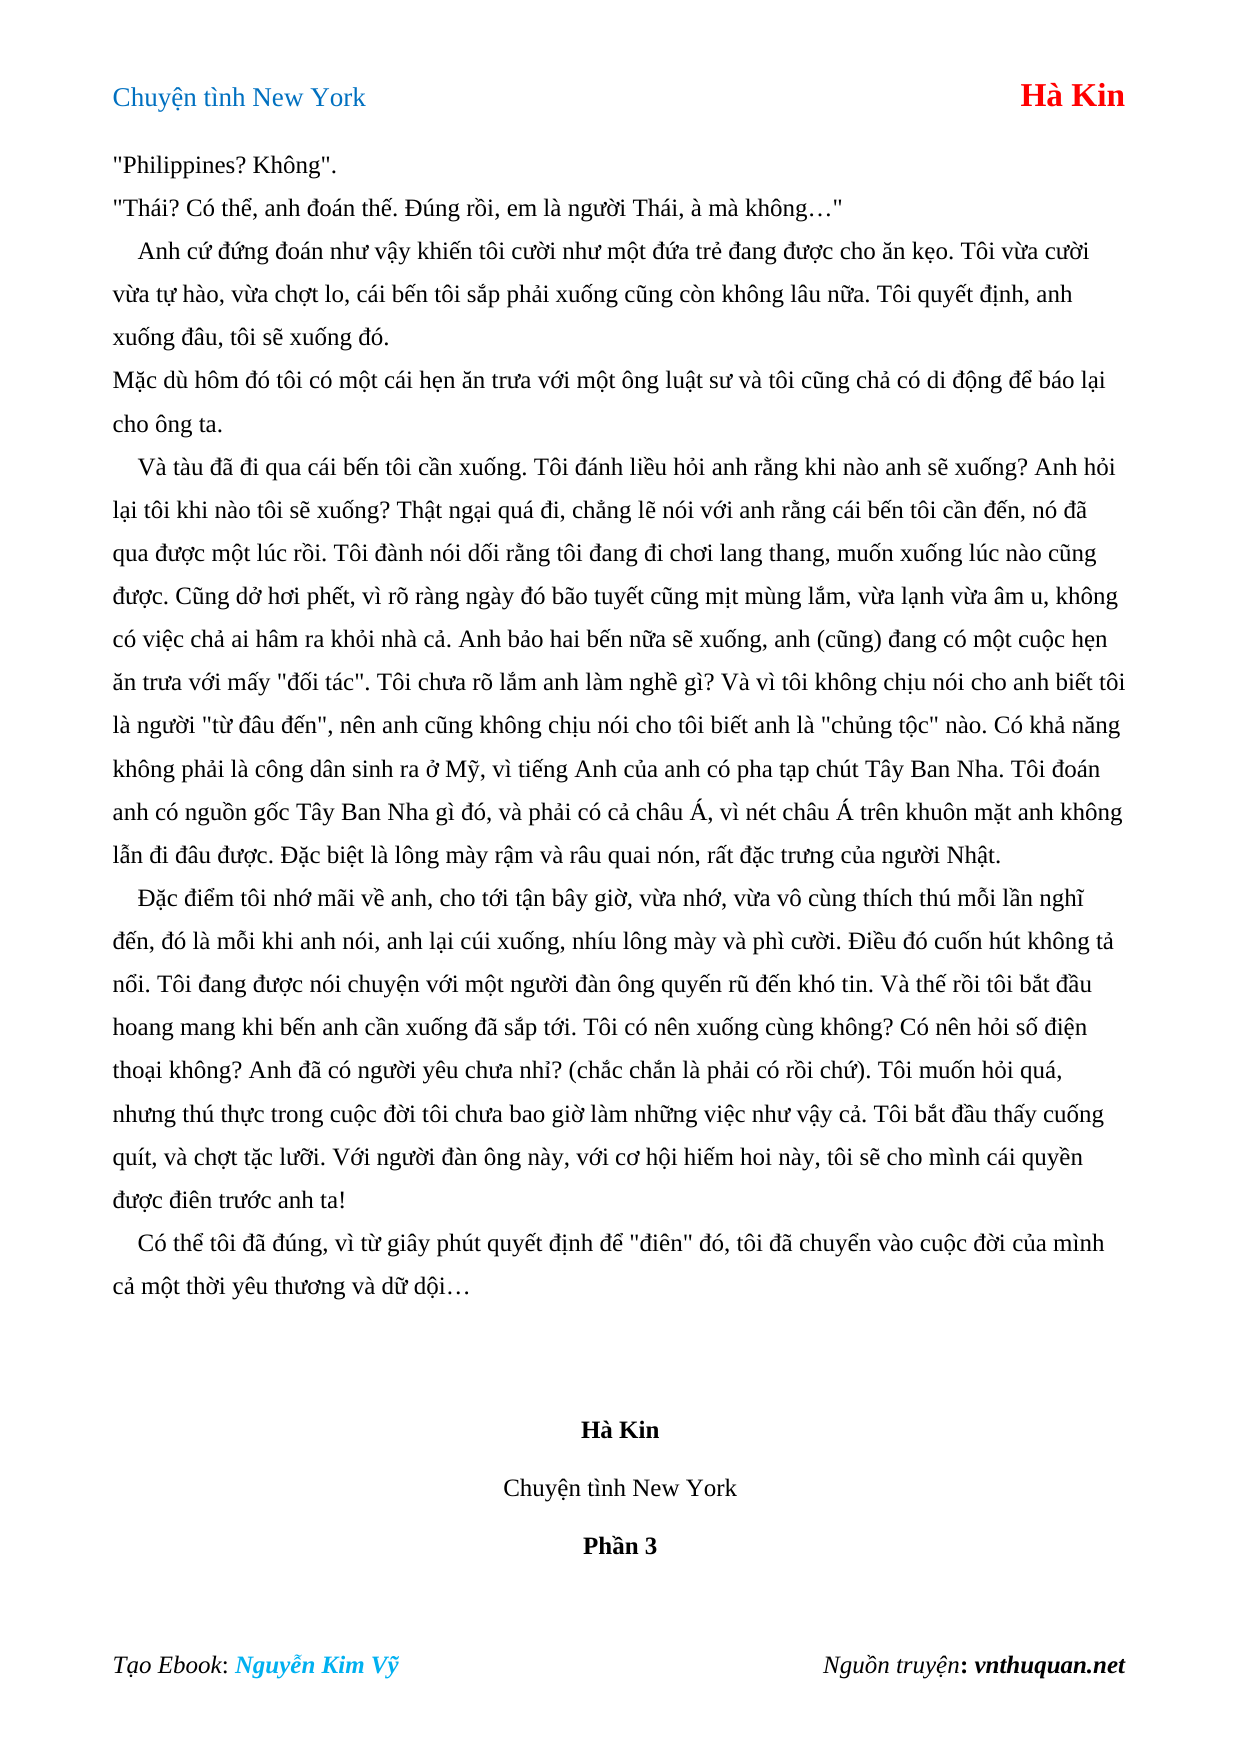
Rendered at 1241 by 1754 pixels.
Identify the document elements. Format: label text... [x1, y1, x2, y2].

text Hà Kin [112, 1415, 1128, 1444]
text Chuyện tình New York [112, 1473, 1128, 1502]
text Phần 3 [112, 1531, 1128, 1560]
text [112, 150, 1128, 1343]
